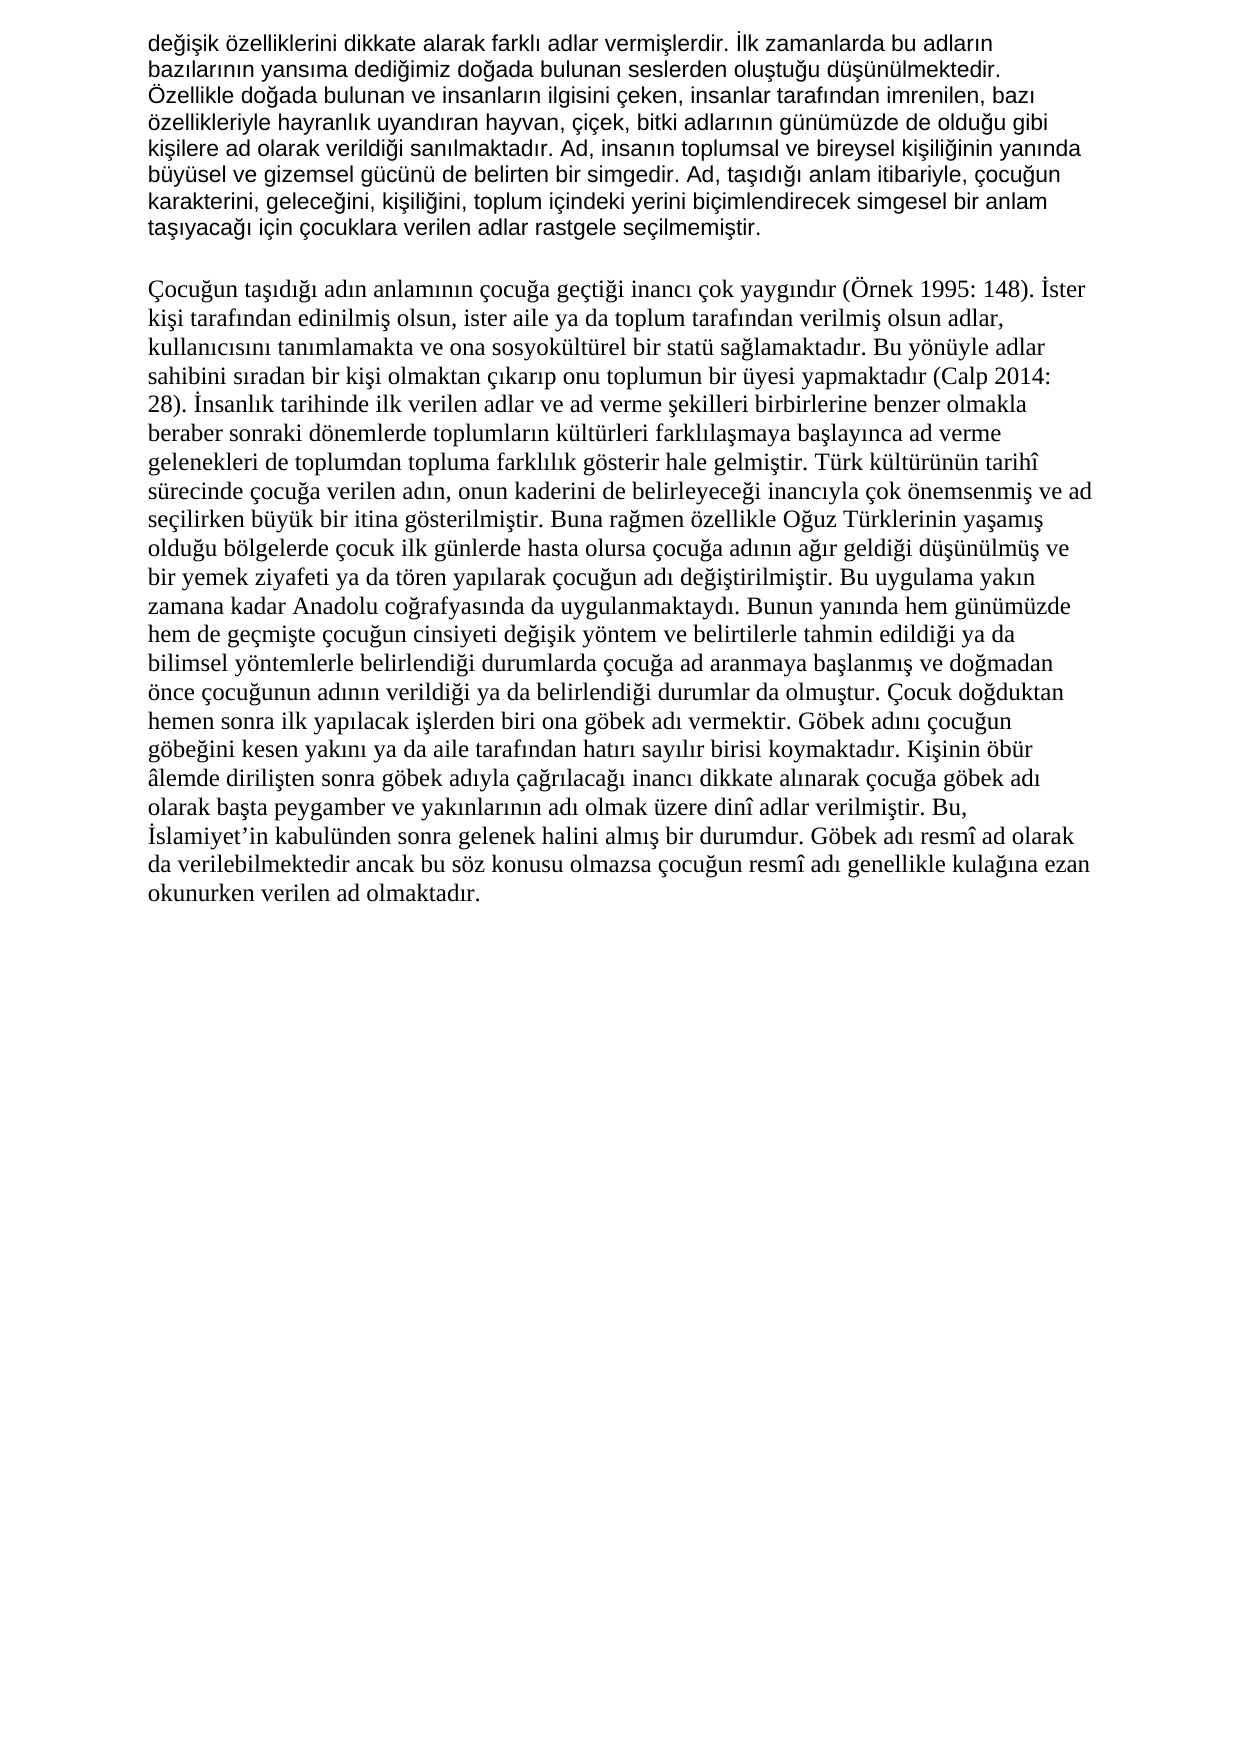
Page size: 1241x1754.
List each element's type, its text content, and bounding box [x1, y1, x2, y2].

text Çocuğun taşıdığı adın anlamının çocuğa geçtiği inancı çok yaygındır (Örnek 1995: 148). İster kişi tarafından edinilmiş olsun, ister aile ya da toplum tarafından verilmiş olsun adlar, kullanıcısını tanımlamakta ve ona sosyokültürel bir statü sağlamaktadır. Bu yönüyle adlar sahibini sıradan bir kişi olmaktan çıkarıp onu toplumun bir üyesi yapmaktadır (Calp 2014: 28). İnsanlık tarihinde ilk verilen adlar ve ad verme şekilleri birbirlerine benzer olmakla beraber sonraki dönemlerde toplumların kültürleri farklılaşmaya başlayınca ad verme gelenekleri de toplumdan topluma farklılık gösterir hale gelmiştir. Türk kültürünün tarihî sürecinde çocuğa verilen adın, onun kaderini de belirleyeceği inancıyla çok önemsenmiş ve ad seçilirken büyük bir itina gösterilmiştir. Buna rağmen özellikle Oğuz Türklerinin yaşamış olduğu bölgelerde çocuk ilk günlerde hasta olursa çocuğa adının ağır geldiği düşünülmüş ve bir yemek ziyafeti ya da tören yapılarak çocuğun adı değiştirilmiştir. Bu uygulama yakın zamana kadar Anadolu coğrafyasında da uygulanmaktaydı. Bunun yanında hem günümüzde hem de geçmişte çocuğun cinsiyeti değişik yöntem ve belirtilerle tahmin edildiği ya da bilimsel yöntemlerle belirlendiği durumlarda çocuğa ad aranmaya başlanmış ve doğmadan önce çocuğunun adının verildiği ya da belirlendiği durumlar da olmuştur. Çocuk doğduktan hemen sonra ilk yapılacak işlerden biri ona göbek adı vermektir. Göbek adını çocuğun göbeğini kesen yakını ya da aile tarafından hatırı sayılır birisi koymaktadır. Kişinin öbür âlemde dirilişten sonra göbek adıyla çağrılacağı inancı dikkate alınarak çocuğa göbek adı olarak başta peygamber ve yakınlarının adı olmak üzere dinî adlar verilmiştir. Bu, İslamiyet’in kabulünden sonra gelenek halini almış bir durumdur. Göbek adı resmî ad olarak da verilebilmektedir ancak bu söz konusu olmazsa çocuğun resmî adı genellikle kulağına ezan okunurken verilen ad olmaktadır. [148, 274, 1092, 907]
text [148, 29, 1092, 240]
